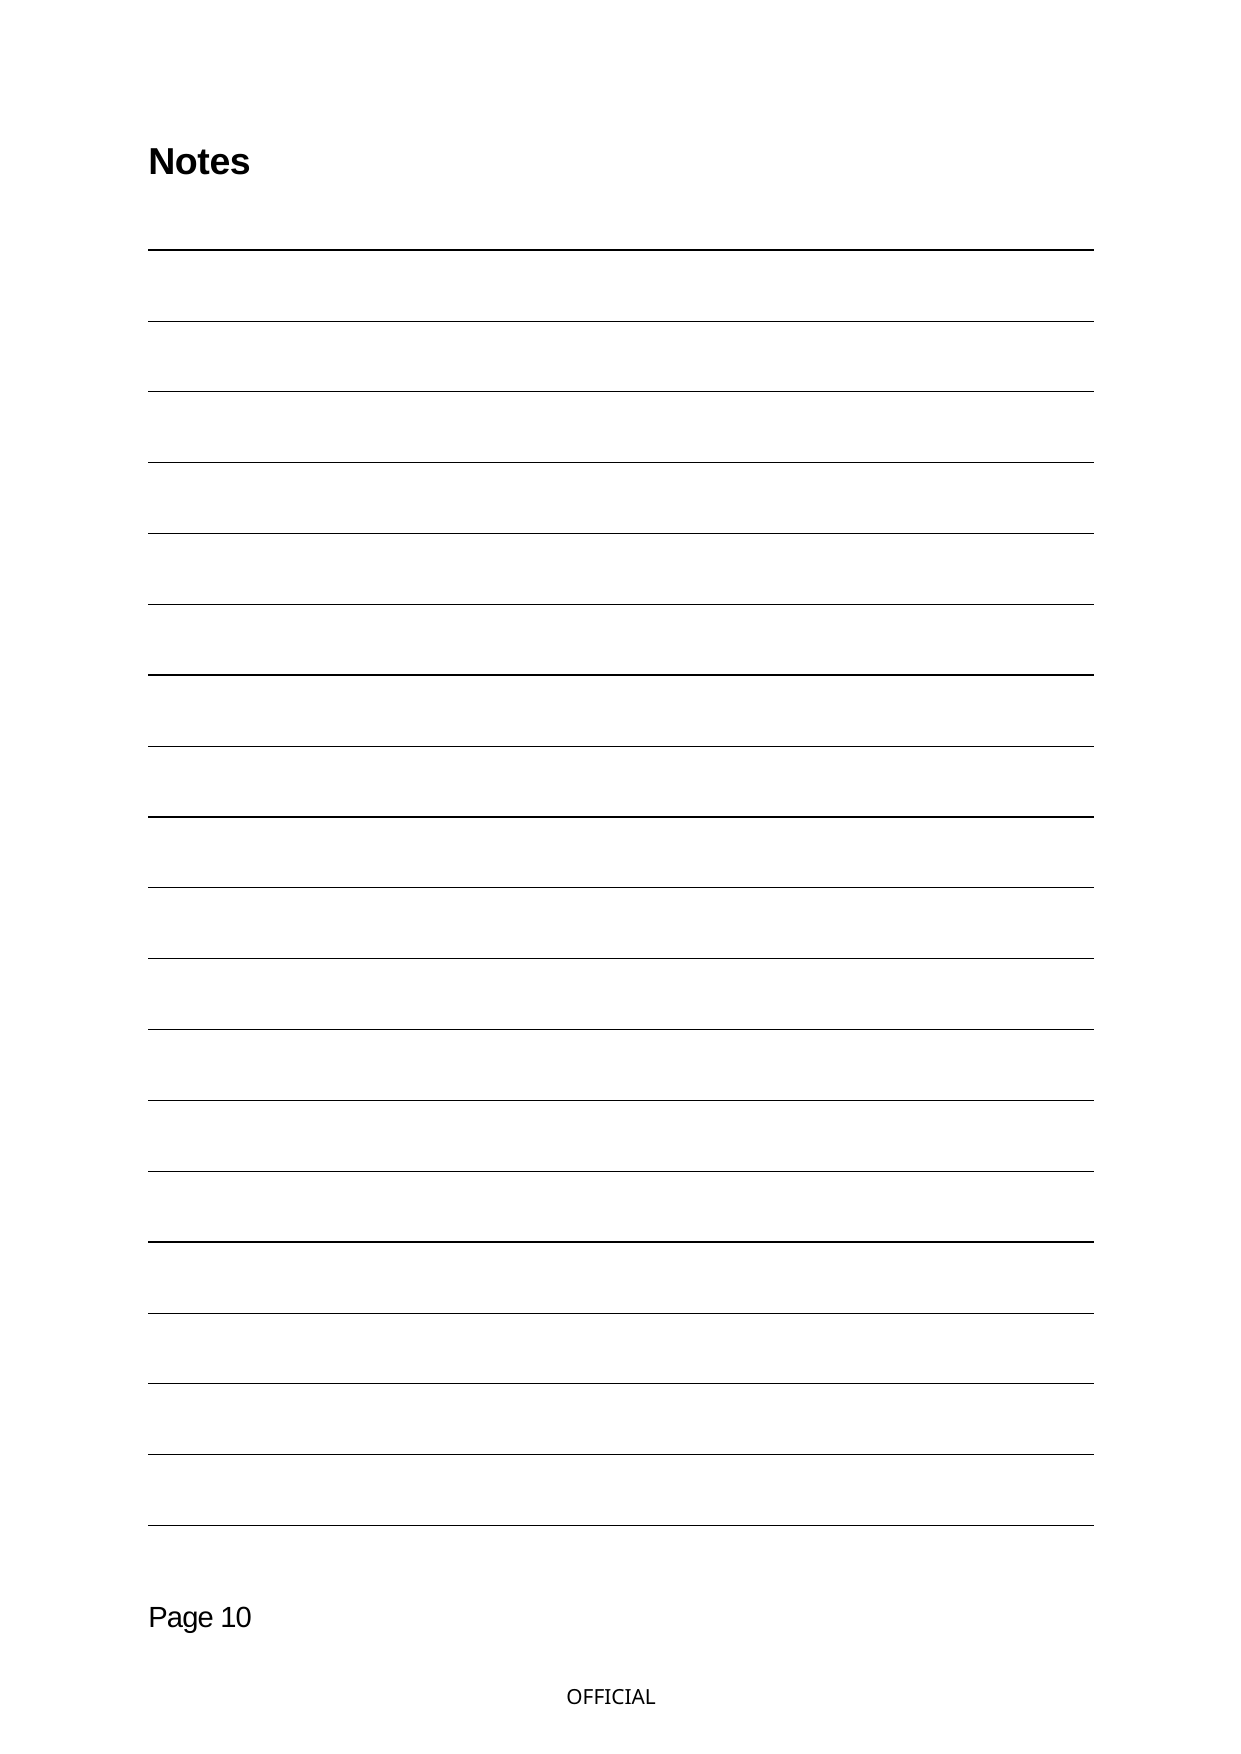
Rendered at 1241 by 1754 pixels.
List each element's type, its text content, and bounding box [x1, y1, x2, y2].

text Page 10 [148, 1601, 1093, 1634]
text Notes [148, 140, 1093, 183]
